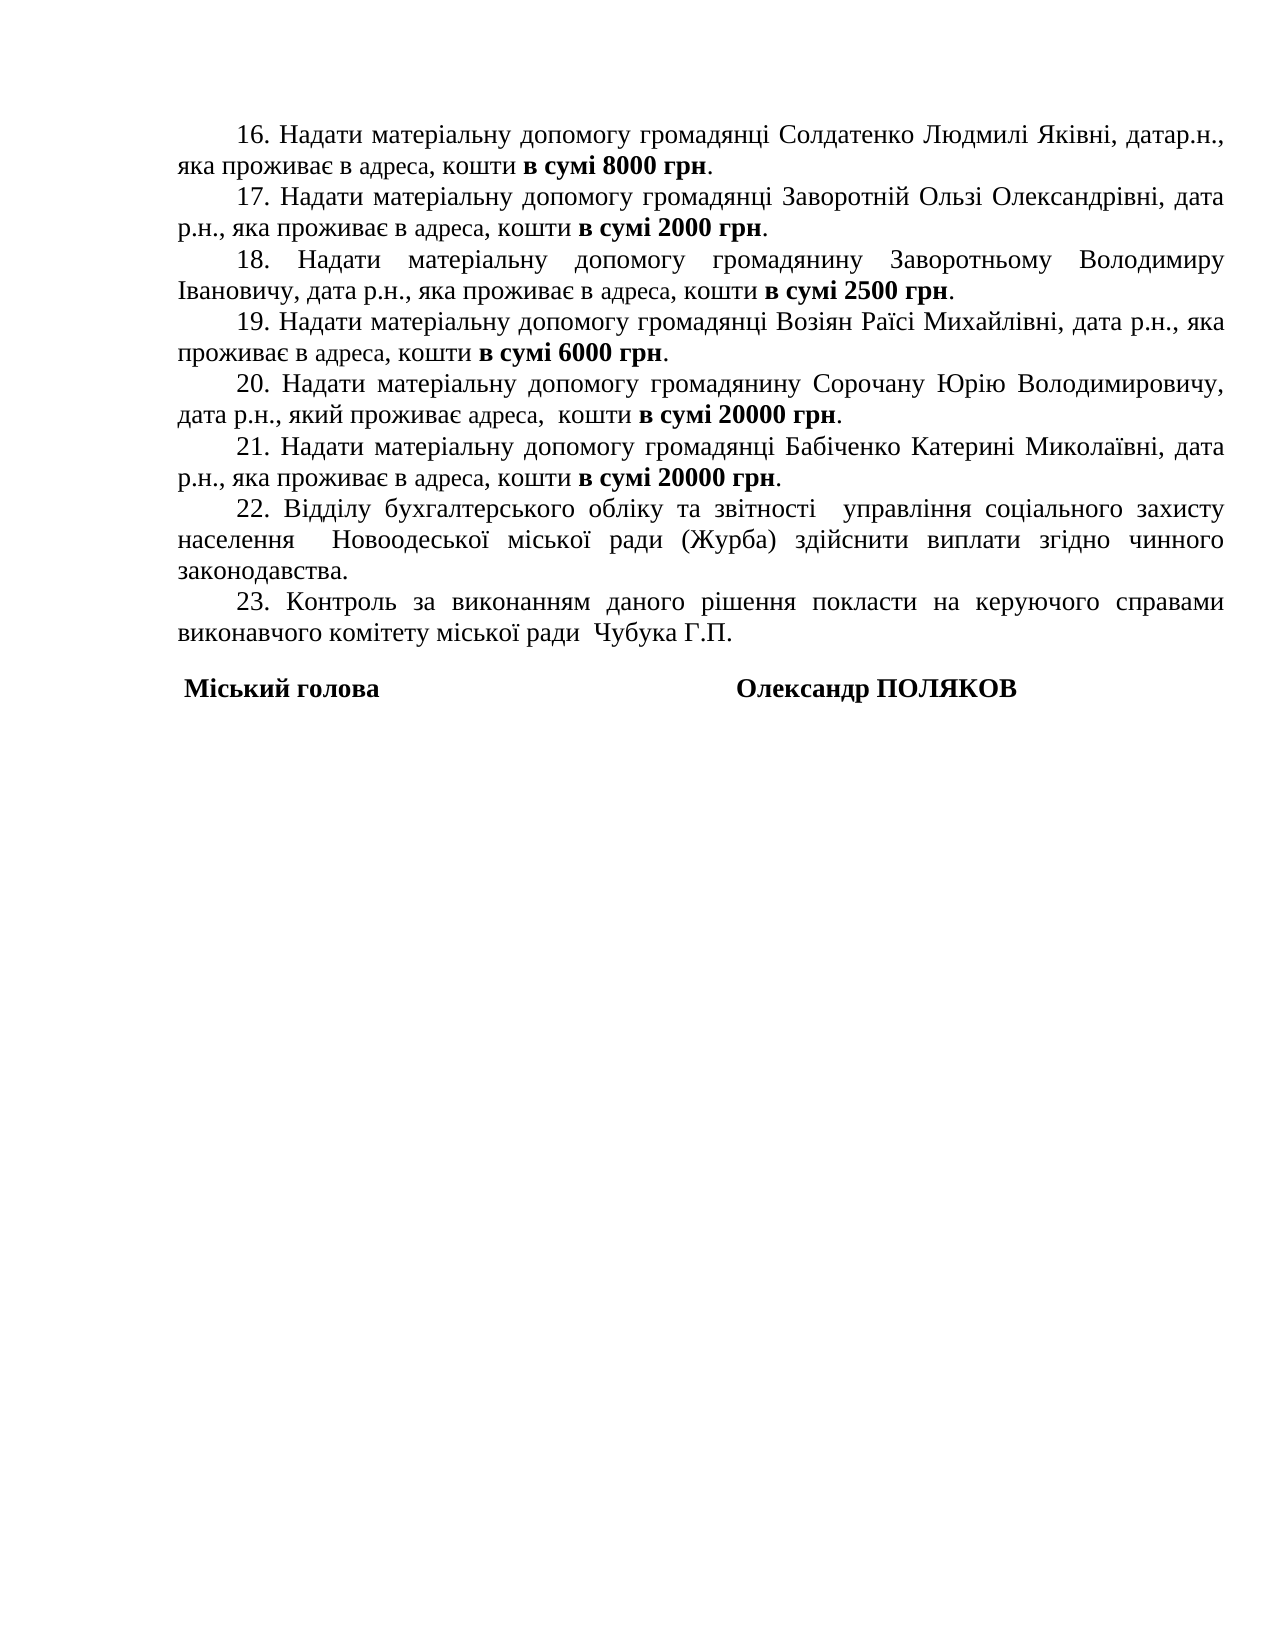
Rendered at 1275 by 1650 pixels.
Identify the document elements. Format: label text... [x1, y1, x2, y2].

text 18. Надати матеріальну допомогу громадянину Заворотньому Володимиру Івановичу, дата р.н., яка проживає в адреса, кошти в сумі 2500 грн. [177, 243, 1226, 305]
text 22. Відділу бухгалтерського обліку та звітності управління соціального захисту населення Новоодеської міської ради (Журба) здійснити виплати згідно чинного законодавства. [177, 492, 1226, 585]
text 19. Надати матеріальну допомогу громадянці Возіян Раїсі Михайлівні, дата р.н., яка проживає в адреса, кошти в сумі 6000 грн. [177, 305, 1226, 367]
text 20. Надати матеріальну допомогу громадянину Сорочану Юрію Володимировичу, дата р.н., який проживає адреса, кошти в сумі 20000 грн. [177, 367, 1226, 429]
text 21. Надати матеріальну допомогу громадянці Бабіченко Катерині Миколаївні, дата р.н., яка проживає в адреса, кошти в сумі 20000 грн. [177, 429, 1226, 492]
text 16. Надати матеріальну допомогу громадянці Солдатенко Людмилі Яківні, датар.н., яка проживає в адреса, кошти в сумі 8000 грн. [177, 118, 1226, 180]
text 17. Надати матеріальну допомогу громадянці Заворотній Ользі Олександрівні, дата р.н., яка проживає в адреса, кошти в сумі 2000 грн. [177, 180, 1226, 243]
text Міський голова Олександр ПОЛЯКОВ [177, 672, 1226, 703]
text 23. Контроль за виконанням даного рішення покласти на керуючого справами виконавчого комітету міської ради Чубука Г.П. [177, 585, 1226, 648]
